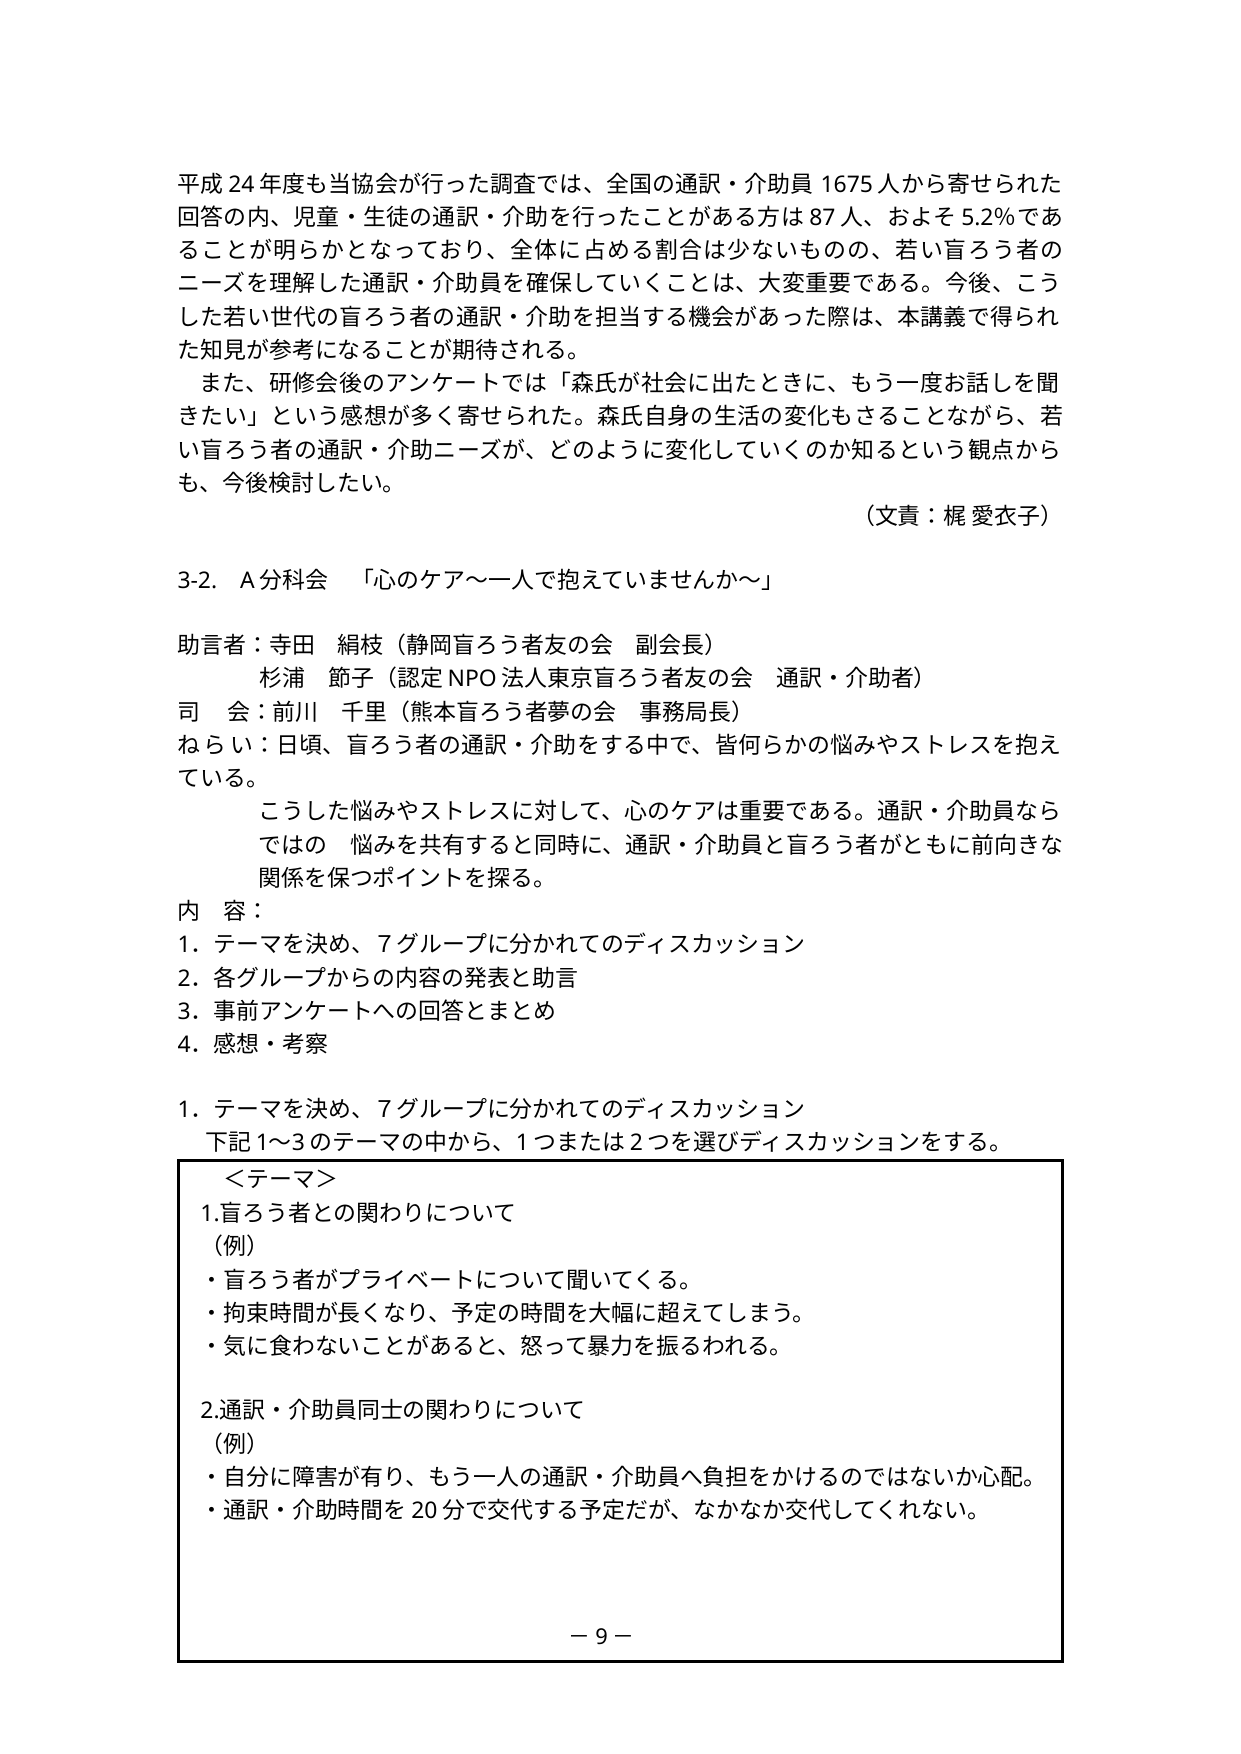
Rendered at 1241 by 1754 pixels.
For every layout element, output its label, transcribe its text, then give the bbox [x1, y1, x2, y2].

text 3-2. A分科会 「心のケア～一人で抱えていませんか～」 [177, 562, 1063, 596]
text （例） [177, 1426, 1063, 1459]
text ・通訳・介助時間を20分で交代する予定だが、なかなか交代してくれない。 [177, 1492, 1063, 1526]
text 1．テーマを決め、７グループに分かれてのディスカッション [177, 1091, 1063, 1124]
text 助言者：寺田 絹枝（静岡盲ろう者友の会 副会長） [177, 627, 1063, 660]
text 2．各グループからの内容の発表と助言 [177, 959, 1063, 993]
text ・拘束時間が長くなり、予定の時間を大幅に超えてしまう。 [177, 1295, 1063, 1328]
text 司 会：前川 千里（熊本盲ろう者夢の会 事務局長） [177, 693, 1063, 727]
text ＜テーマ＞ [177, 1157, 1063, 1195]
text （文責：梶 愛衣子） [177, 498, 1063, 531]
text また、研修会後のアンケートでは「森氏が社会に出たときに、もう一度お話しを聞きたい」という感想が多く寄せられた。森氏自身の生活の変化もさることながら、若い盲ろう者の通訳・介助ニーズが、どのように変化していくのか知るという観点からも、今後検討したい。 [177, 365, 1063, 498]
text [177, 165, 1063, 365]
text 4．感想・考察 [177, 1026, 1063, 1059]
text ・気に食わないことがあると、怒って暴力を振るわれる。 [177, 1328, 1063, 1361]
text ねらい：日頃、盲ろう者の通訳・介助をする中で、皆何らかの悩みやストレスを抱えている。 [177, 727, 1063, 793]
text 3．事前アンケートへの回答とまとめ [177, 993, 1063, 1026]
text 1.盲ろう者との関わりについて [177, 1195, 1063, 1228]
text 1．テーマを決め、７グループに分かれてのディスカッション [177, 926, 1063, 959]
text 2.通訳・介助員同士の関わりについて [177, 1392, 1063, 1426]
text ・自分に障害が有り、もう一人の通訳・介助員へ負担をかけるのではないか心配。 [177, 1459, 1063, 1492]
text （例） [177, 1228, 1063, 1261]
text ・盲ろう者がプライベートについて聞いてくる。 [177, 1261, 1063, 1295]
text 杉浦 節子（認定NPO法人東京盲ろう者友の会 通訳・介助者） [179, 660, 1063, 693]
text こうした悩みやストレスに対して、心のケアは重要である。通訳・介助員ならではの 悩みを共有すると同時に、通訳・介助員と盲ろう者がともに前向きな関係を保つポイントを探る。 [258, 793, 1063, 893]
text 下記1～3のテーマの中から、1つまたは2つを選びディスカッションをする。 [177, 1124, 1063, 1157]
text 内 容： [177, 893, 1063, 926]
